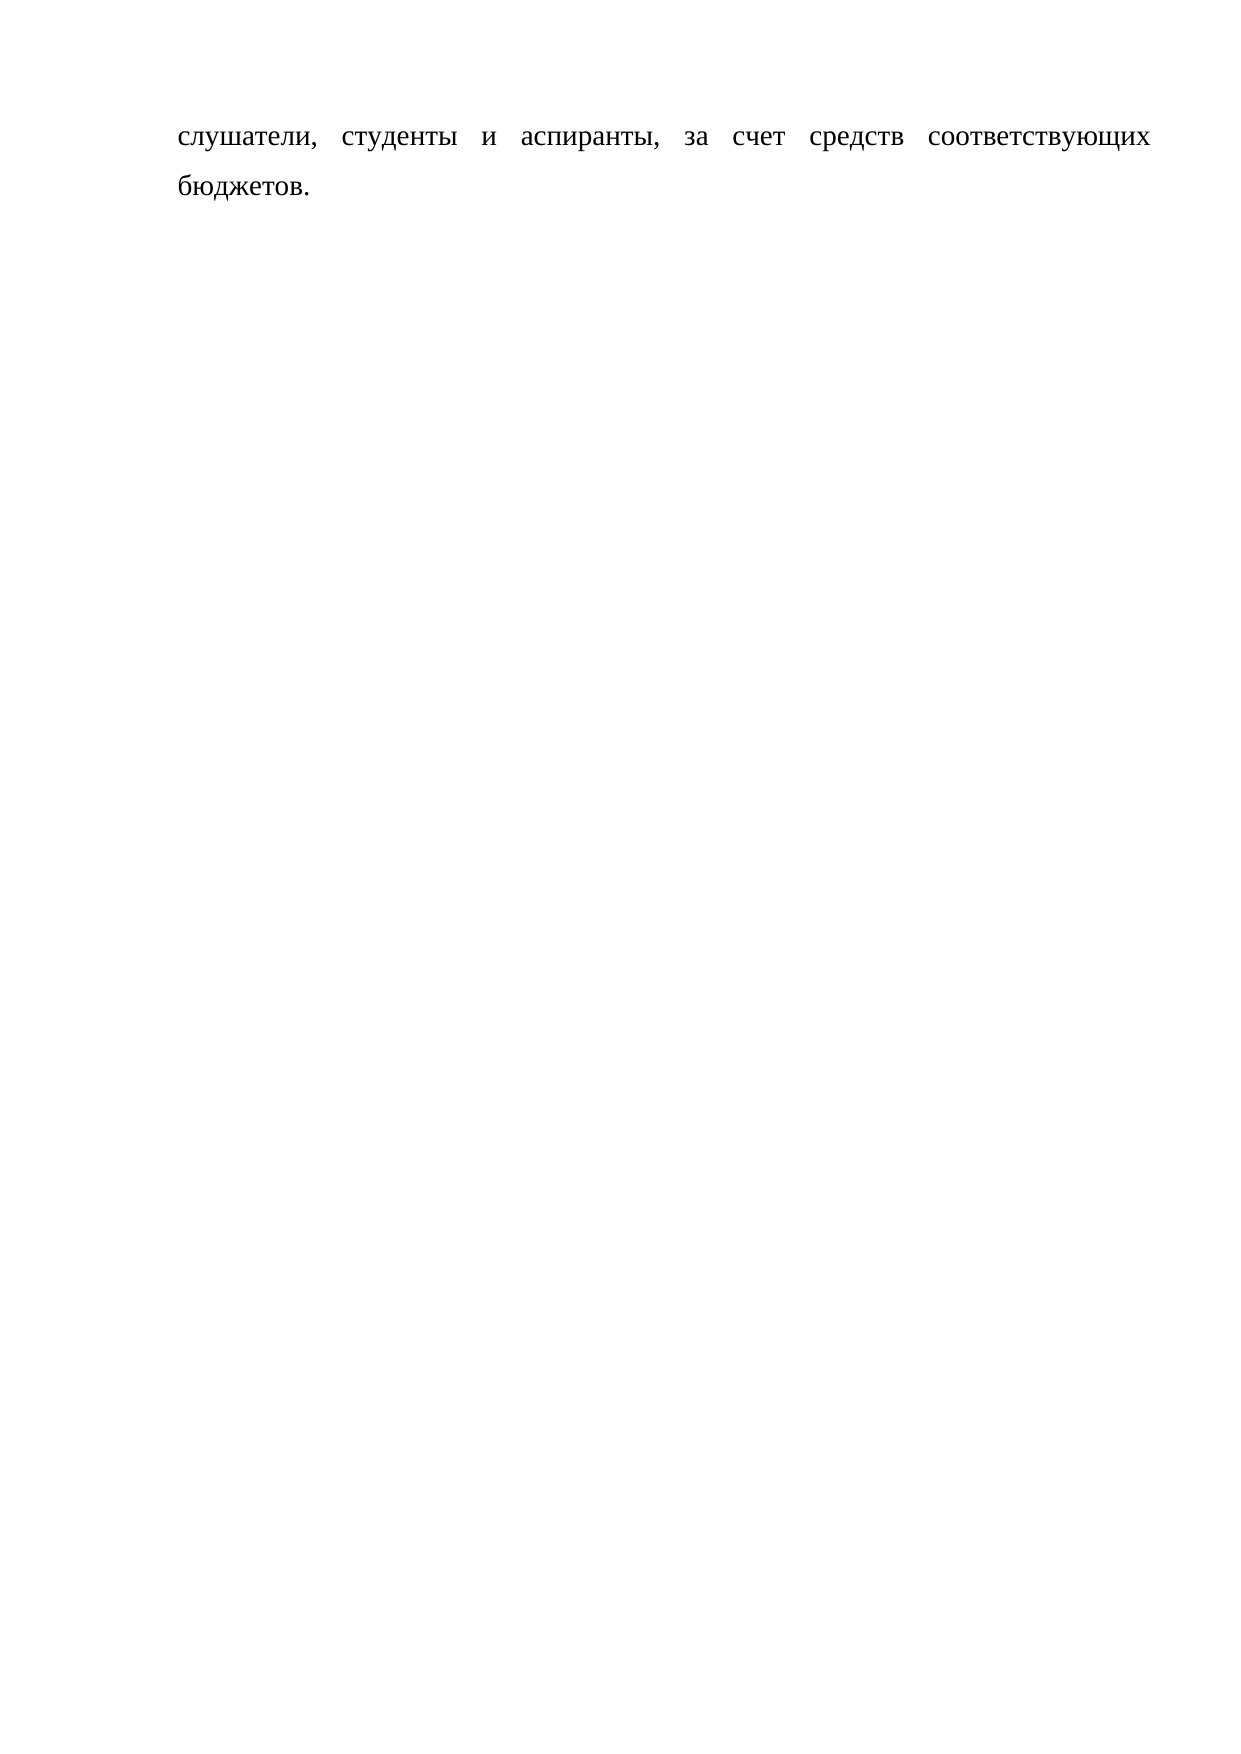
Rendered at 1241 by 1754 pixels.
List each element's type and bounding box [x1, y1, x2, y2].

text [177, 118, 1152, 202]
